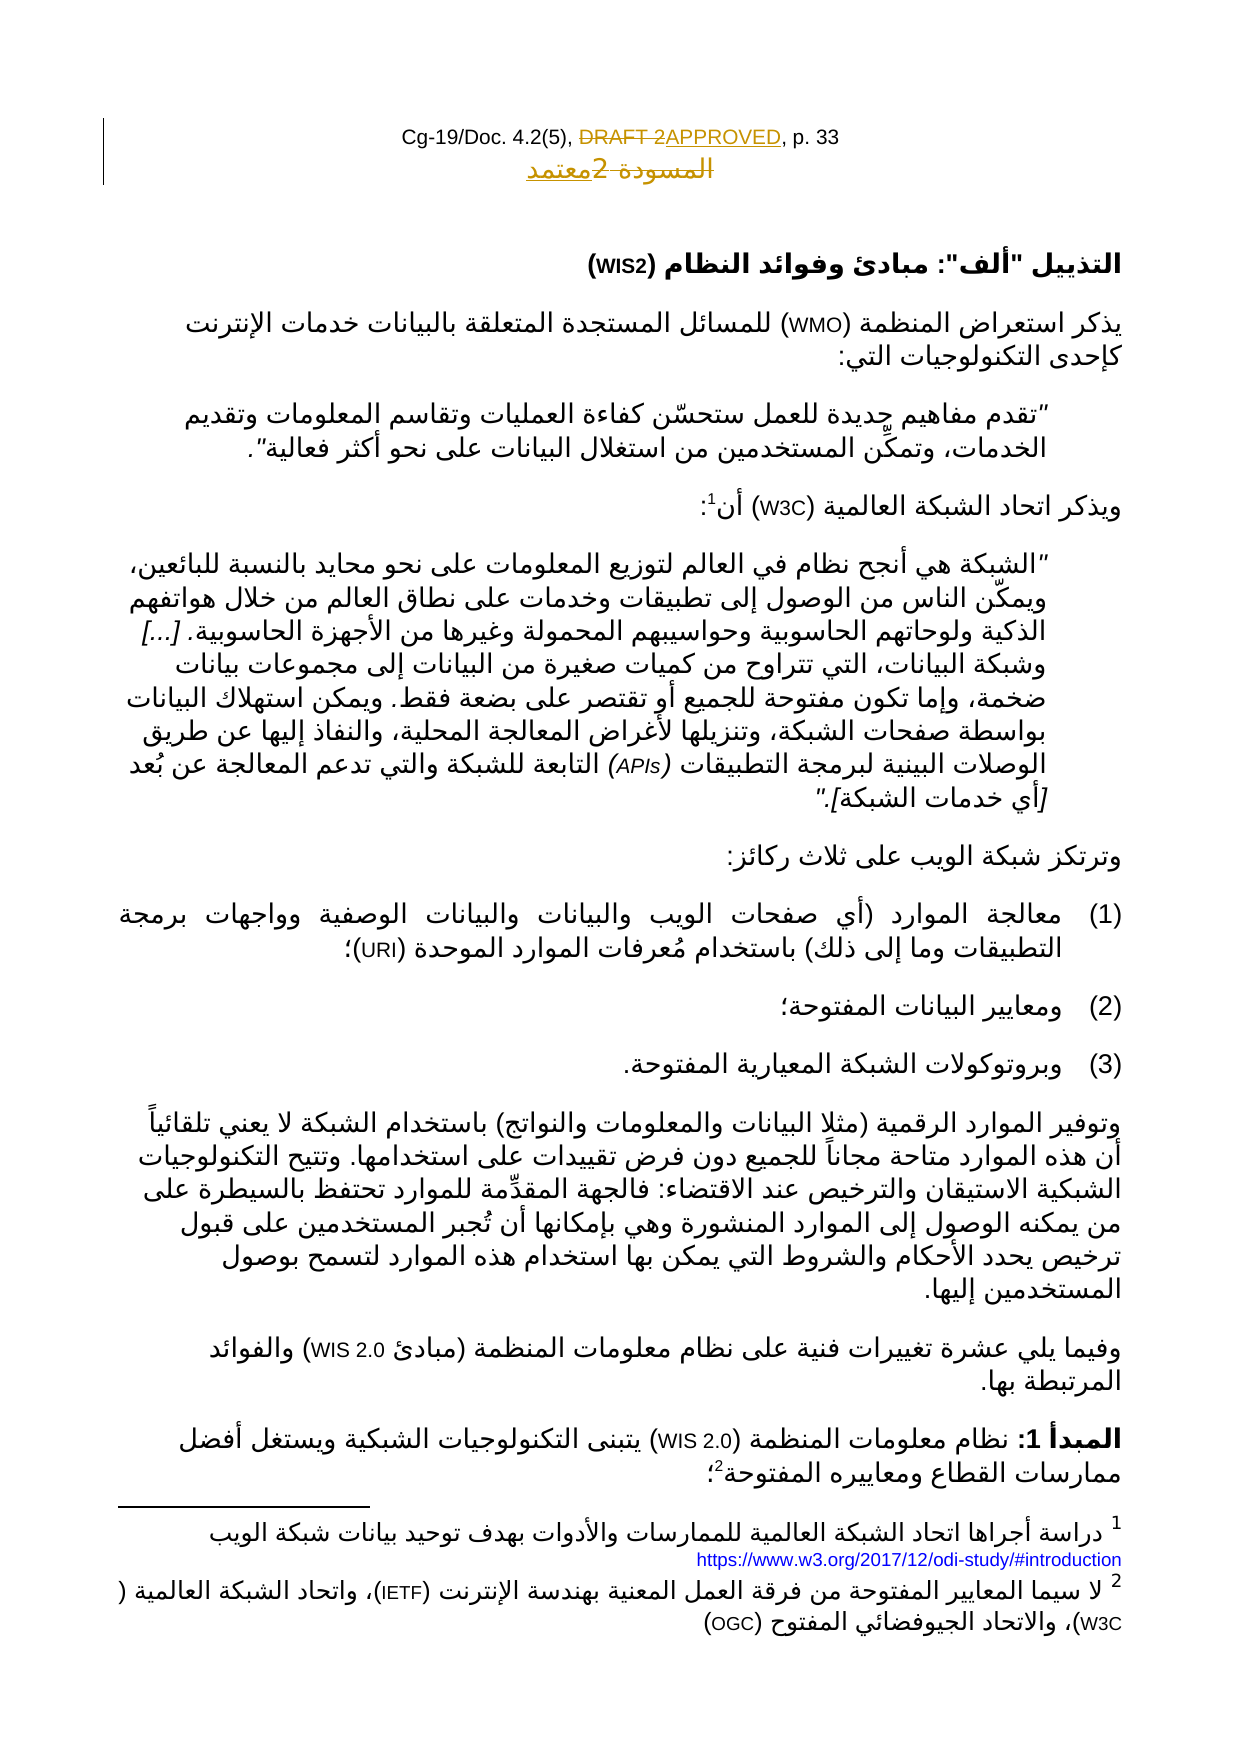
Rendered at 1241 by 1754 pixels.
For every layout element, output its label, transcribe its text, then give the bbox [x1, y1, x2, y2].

text وفيما يلي عشرة تغييرات فنية على نظام معلومات المنظمة (مبادئ WIS 2.0) والفوائد المرتبطة بها. [118, 1331, 1122, 1397]
text وتوفير الموارد الرقمية (مثلا البيانات والمعلومات والنواتج) باستخدام الشبكة لا يعني تلقائياً أن هذه الموارد متاحة مجاناً للجميع دون فرض تقييدات على استخدامها. وتتيح التكنولوجيات الشبكية الاستيقان والترخيص عند الاقتضاء: فالجهة المقدِّمة للموارد تحتفظ بالسيطرة على من يمكنه الوصول إلى الموارد المنشورة وهي بإمكانها أن تُجبر المستخدمين على قبول ترخيص يحدد الأحكام والشروط التي يمكن بها استخدام هذه الموارد لتسمح بوصول المستخدمين إليها. [118, 1106, 1122, 1306]
text (3) وبروتوكولات الشبكة المعيارية المفتوحة. [118, 1047, 1122, 1081]
text "تقدم مفاهيم جديدة للعمل ستحسّن كفاءة العمليات وتقاسم المعلومات وتقديم الخدمات، وتمكِّن المستخدمين من استغلال البيانات على نحو أكثر فعالية". [118, 397, 1047, 464]
text يذكر استعراض المنظمة (WMO) للمسائل المستجدة المتعلقة بالبيانات خدمات الإنترنت كإحدى التكنولوجيات التي: [118, 306, 1122, 372]
text "الشبكة هي أنجح نظام في العالم لتوزيع المعلومات على نحو محايد بالنسبة للبائعين، ويمكّن الناس من الوصول إلى تطبيقات وخدمات على نطاق العالم من خلال هواتفهم الذكية ولوحاتهم الحاسوبية وحواسيبهم المحمولة وغيرها من الأجهزة الحاسوبية. [...] وشبكة البيانات، التي تتراوح من كميات صغيرة من البيانات إلى مجموعات بيانات ضخمة، وإما تكون مفتوحة للجميع أو تقتصر على بضعة فقط. ويمكن استهلاك البيانات بواسطة صفحات الشبكة، وتنزيلها لأغراض المعالجة المحلية، والنفاذ إليها عن طريق الوصلات البينية لبرمجة التطبيقات (APIs) التابعة للشبكة والتي تدعم المعالجة عن بُعد [أي خدمات الشبكة]." [118, 547, 1047, 814]
text التذييل "ألف": مبادئ وفوائد النظام (WIS2) [118, 247, 1122, 281]
text ويذكر اتحاد الشبكة العالمية (W3C) أن: [118, 489, 1122, 522]
text (1) معالجة الموارد (أي صفحات الويب والبيانات والبيانات الوصفية وواجهات برمجة التطبيقات وما إلى ذلك) باستخدام مُعرفات الموارد الموحدة (URI)؛ [118, 897, 1122, 964]
text (2) ومعايير البيانات المفتوحة؛ [118, 989, 1122, 1022]
text المبدأ 1: نظام معلومات المنظمة (WIS 2.0) يتبنى التكنولوجيات الشبكية ويستغل أفضل ممارسات القطاع ومعاييره المفتوحة؛ [118, 1422, 1122, 1489]
text وترتكز شبكة الويب على ثلاث ركائز: [118, 839, 1122, 872]
